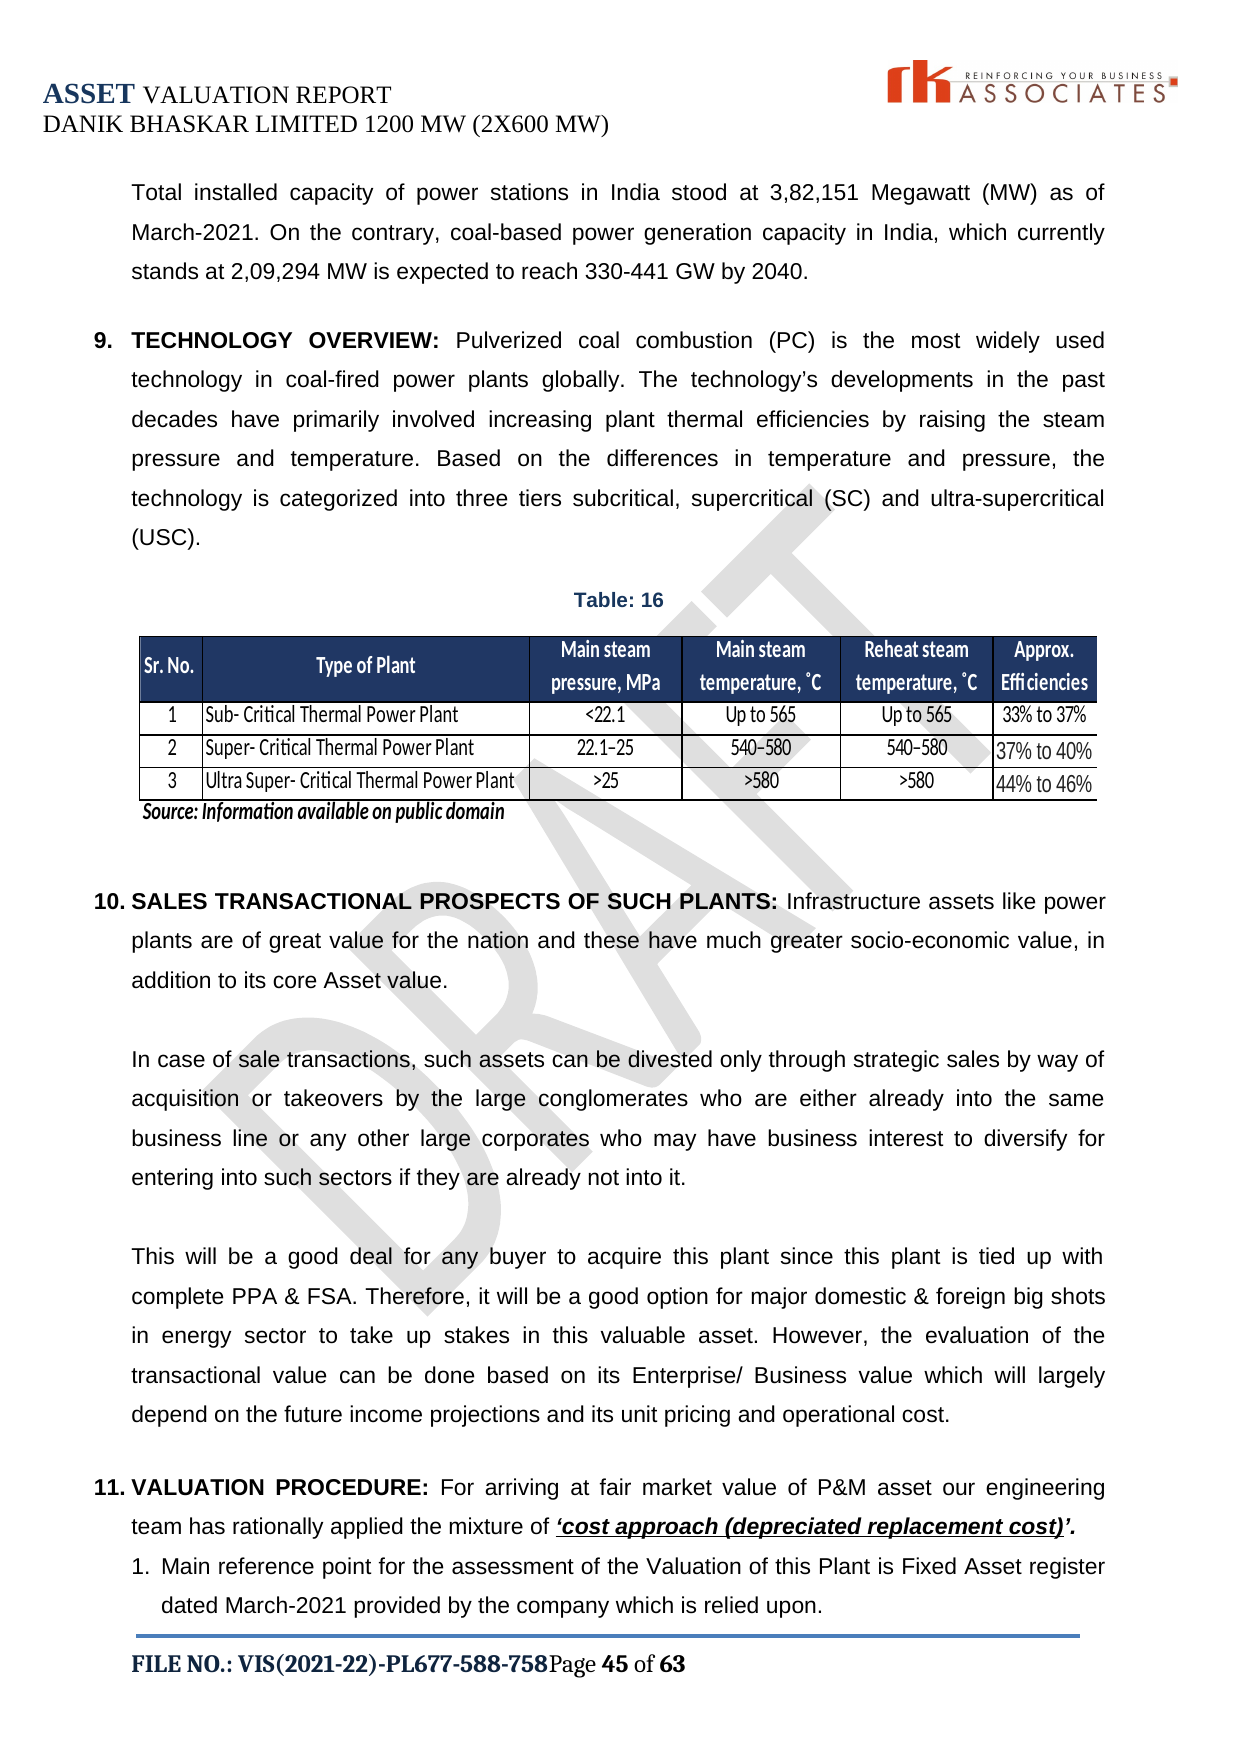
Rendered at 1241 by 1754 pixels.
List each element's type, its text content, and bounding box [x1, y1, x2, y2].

list Main reference point for the assessment of the Valuation of this Plant is Fixed Asset register dated March-2021 provided by the company which is relied upon. [131, 1553, 1106, 1618]
text Total installed capacity of power stations in India stood at 3,82,151 Megawatt (MW) as of March-2021. On the contrary, coal-based power generation capacity in India, which currently stands at 2,09,294 MW is expected to reach 330-441 GW by 2040. [131, 179, 1106, 284]
text In case of sale transactions, such assets can be divested only through strategic sales by way of acquisition or takeovers by the large conglomerates who are either already into the same business line or any other large corporates who may have business interest to diversify for entering into such sectors if they are already not into it. [131, 1046, 1106, 1191]
text This will be a good deal for any buyer to acquire this plant since this plant is tied up with complete PPA & FSA. Therefore, it will be a good option for major domestic & foreign big shots in energy sector to take up stakes in this valuable asset. However, the evaluation of the transactional value can be done based on its Enterprise/ Business value which will largely depend on the future income projections and its unit pricing and operational cost. [131, 1243, 1106, 1427]
list SALES TRANSACTIONAL PROSPECTS OF SUCH PLANTS: Infrastructure assets like power plants are of great value for the nation and these have much greater socio-economic value, in addition to its core Asset value. [94, 888, 1106, 993]
text Table: 16 [131, 588, 1106, 612]
list VALUATION PROCEDURE: For arriving at fair market value of P&M asset our engineering team has rationally applied the mixture of ‘cost approach (depreciated replacement cost)’. [94, 1474, 1106, 1539]
picture [887, 60, 1178, 103]
list TECHNOLOGY OVERVIEW: Pulverized coal combustion (PC) is the most widely used technology in coal-fired power plants globally. The technology’s developments in the past decades have primarily involved increasing plant thermal efficiencies by raising the steam pressure and temperature. Based on the differences in temperature and pressure, the technology is categorized into three tiers subcritical, supercritical (SC) and ultra-supercritical (USC). [94, 327, 1106, 551]
